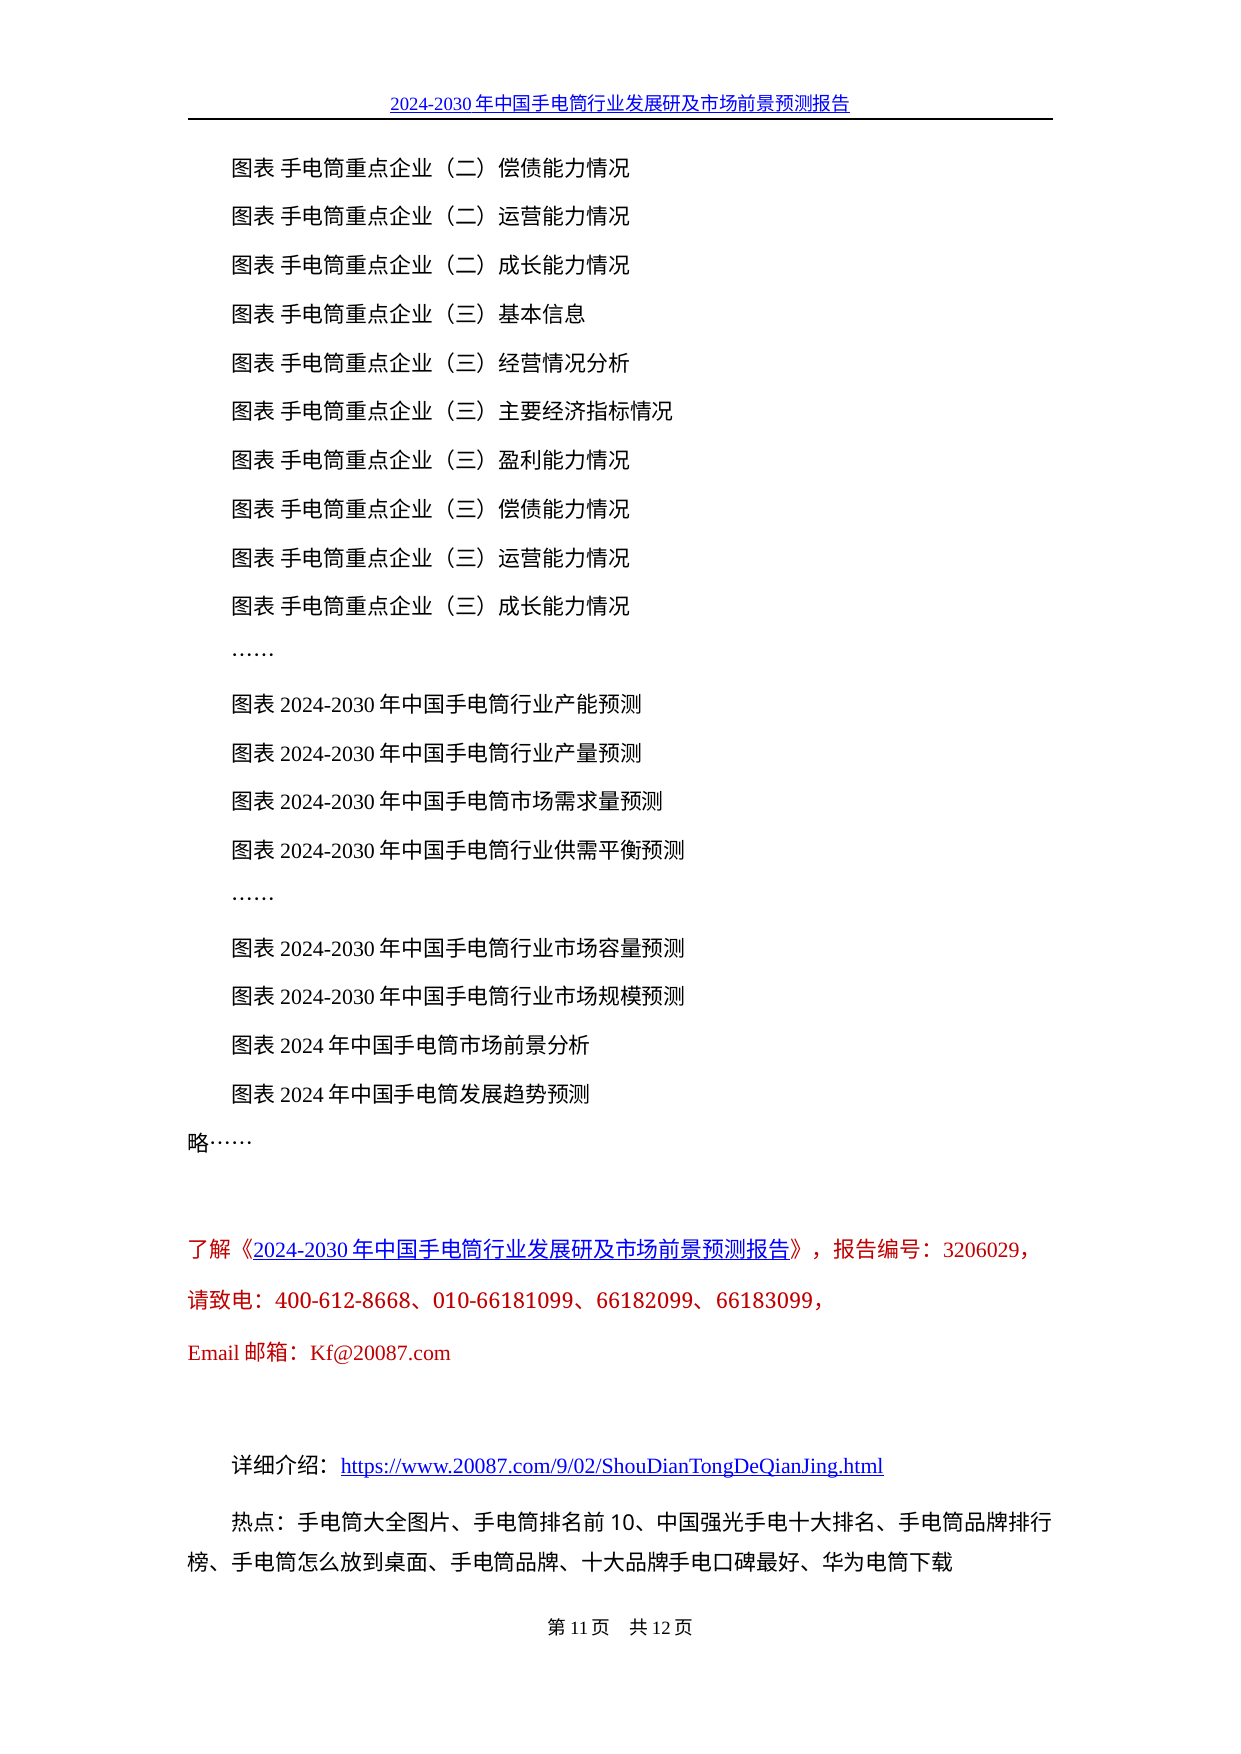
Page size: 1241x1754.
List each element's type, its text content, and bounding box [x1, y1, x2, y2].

text 了解《2024-2030年中国手电筒行业发展研及市场前景预测报告》，报告编号：3206029， [187, 1232, 1053, 1264]
text Email邮箱：Kf@20087.com [187, 1335, 1053, 1367]
text 详细介绍：https://www.20087.com/9/02/ShouDianTongDeQianJing.html [187, 1448, 1053, 1480]
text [187, 150, 1053, 1158]
text 热点：手电筒大全图片、手电筒排名前10、中国强光手电十大排名、手电筒品牌排行榜、手电筒怎么放到桌面、手电筒品牌、十大品牌手电口碑最好、华为电筒下载 [187, 1504, 1053, 1577]
text 请致电：400-612-8668、010-66181099、66182099、66183099， [187, 1283, 1053, 1316]
